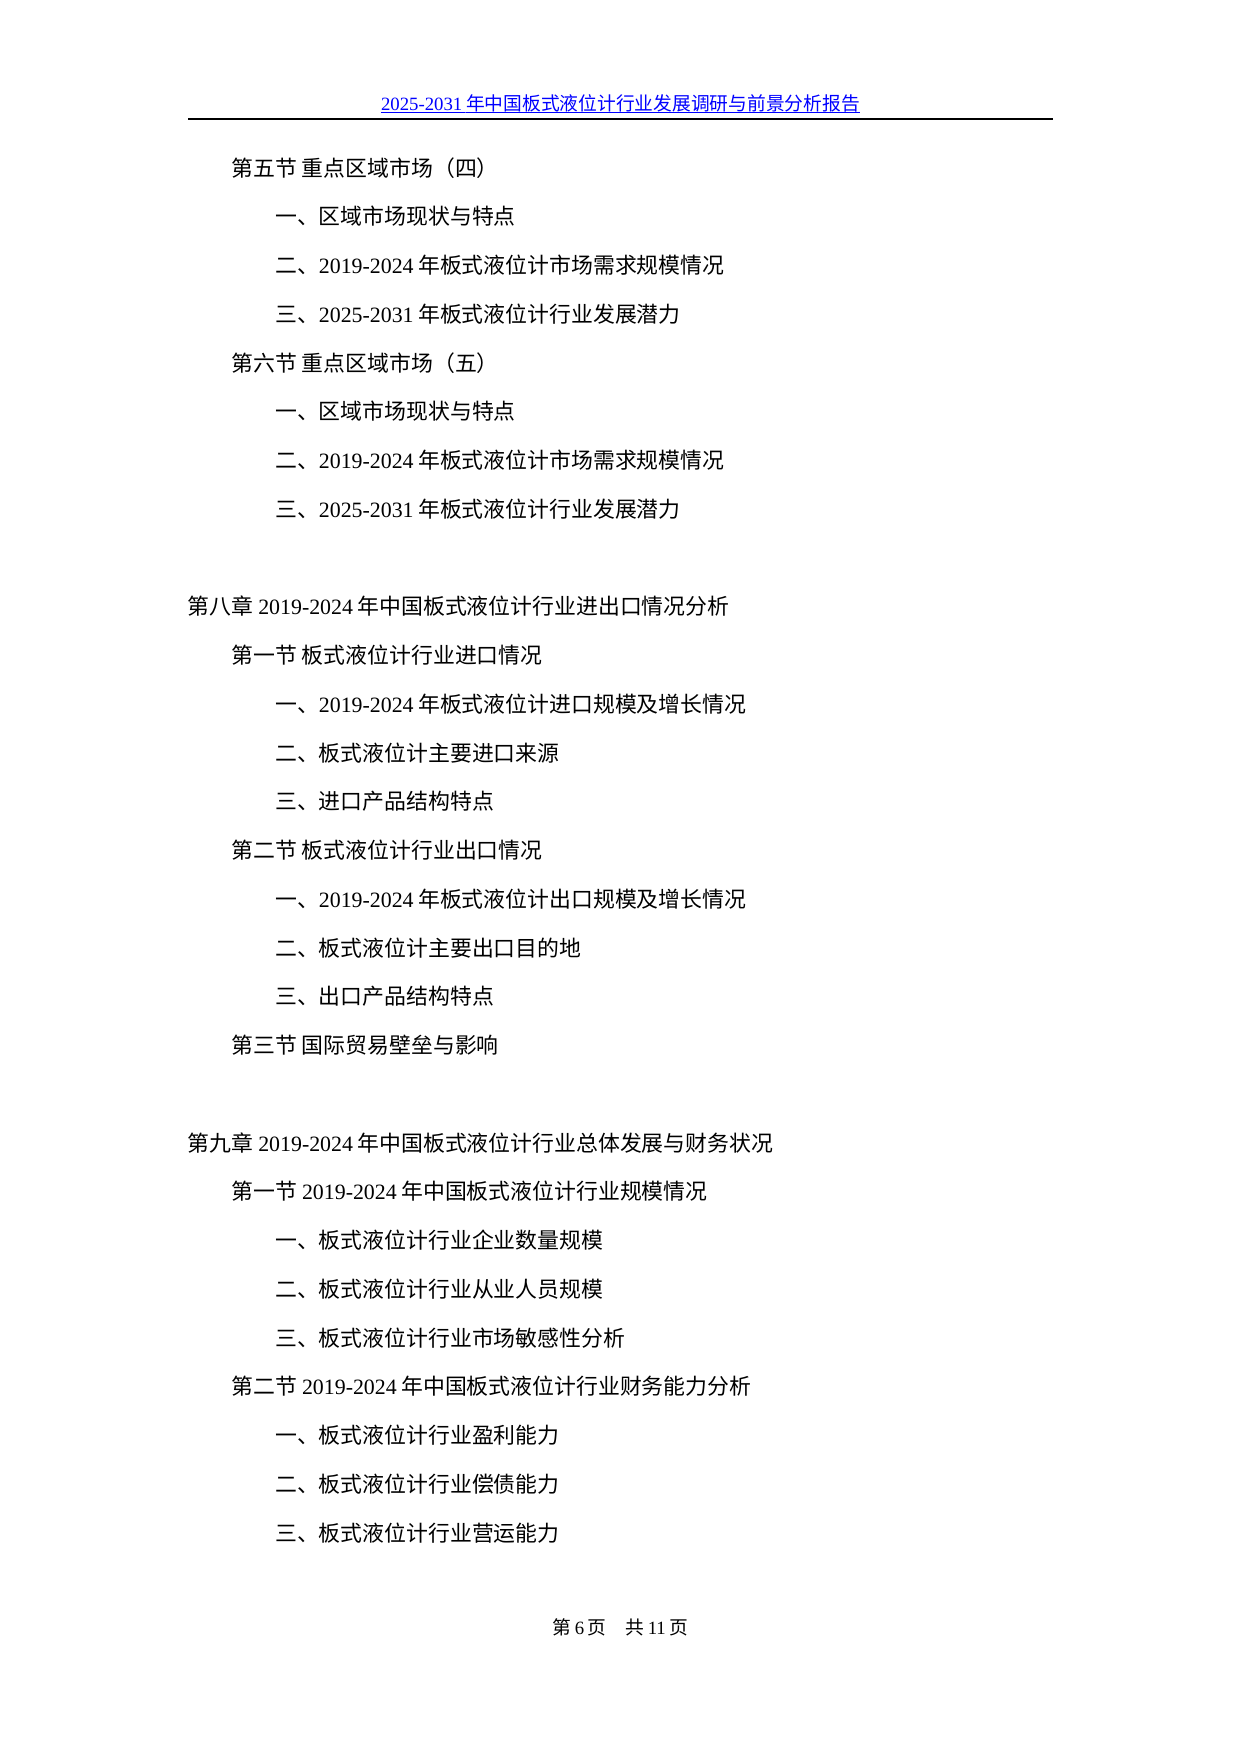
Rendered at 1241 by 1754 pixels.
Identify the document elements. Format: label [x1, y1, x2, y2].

text [187, 150, 1053, 1548]
